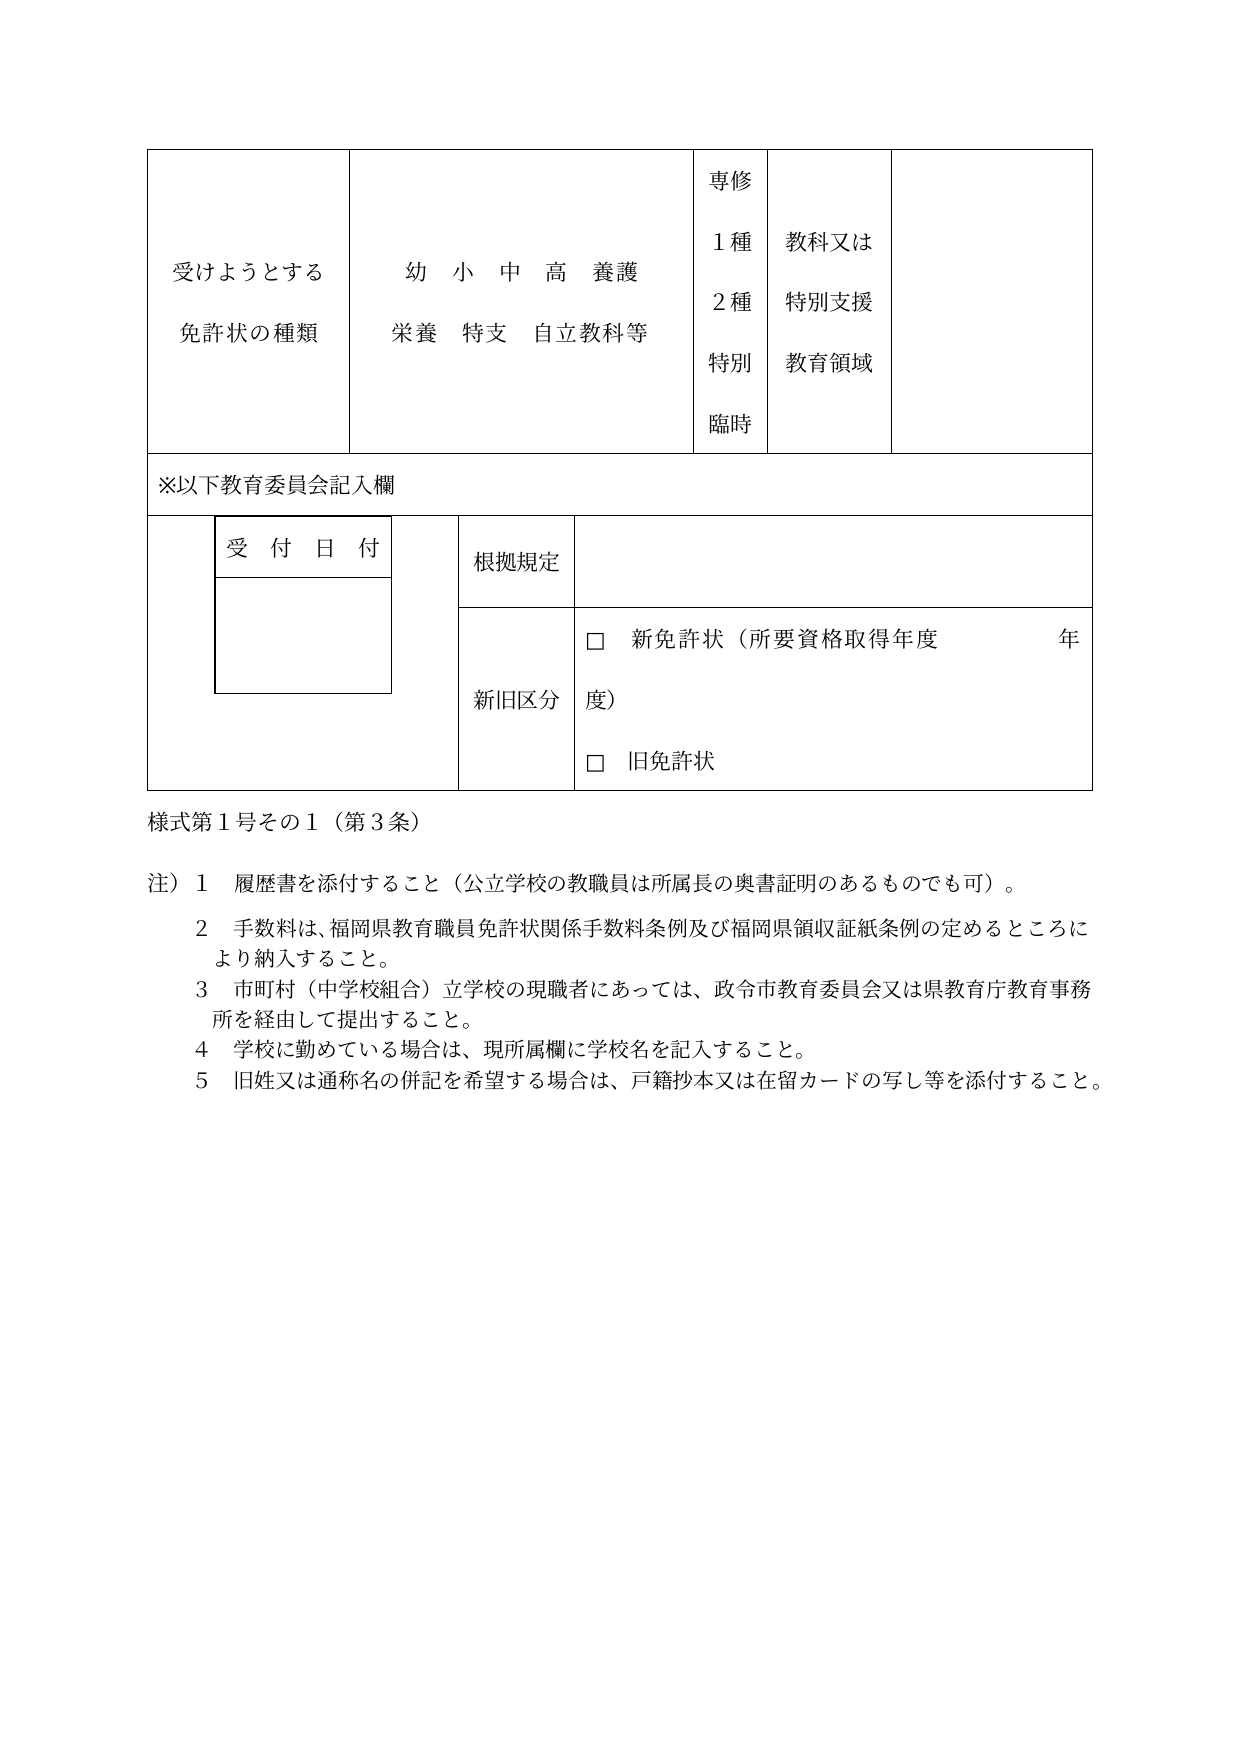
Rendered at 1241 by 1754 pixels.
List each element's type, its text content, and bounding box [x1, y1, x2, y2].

text ３ 市町村（中学校組合）立学校の現職者にあっては、政令市教育委員会又は県教育庁教育事務所を経由して提出すること。 [191, 973, 1092, 1033]
table_cell 専修 １種 ２種 特別 臨時 [694, 150, 767, 453]
table_cell 教科又は 特別支援教育領域 [768, 150, 891, 453]
table_cell [892, 150, 1092, 453]
table_cell [148, 516, 458, 790]
text ２ 手数料は､福岡県教育職員免許状関係手数料条例及び福岡県領収証紙条例の定めるところにより納入すること。 [191, 912, 1092, 973]
table_cell 根拠規定 [459, 516, 574, 607]
table_cell 新旧区分 [459, 608, 574, 790]
text 様式第１号その１（第３条） [148, 791, 1092, 852]
text 注）１ 履歴書を添付すること（公立学校の教職員は所属長の奥書証明のあるものでも可）。 [148, 852, 1092, 912]
text ４ 学校に勤めている場合は、現所属欄に学校名を記入すること。 [191, 1033, 1092, 1064]
table_cell 幼 小 中 高 養護 栄養 特支 自立教科等 [350, 150, 693, 453]
table_cell ※以下教育委員会記入欄 [148, 454, 1092, 514]
table_cell [575, 516, 1092, 607]
table_cell 受けようとする 免許状の種類 [148, 150, 349, 453]
table_cell □ 新免許状（所要資格取得年度 年度） □ 旧免許状 [575, 608, 1092, 790]
text ５ 旧姓又は通称名の併記を希望する場合は、戸籍抄本又は在留カードの写し等を添付すること。 [191, 1064, 1092, 1124]
